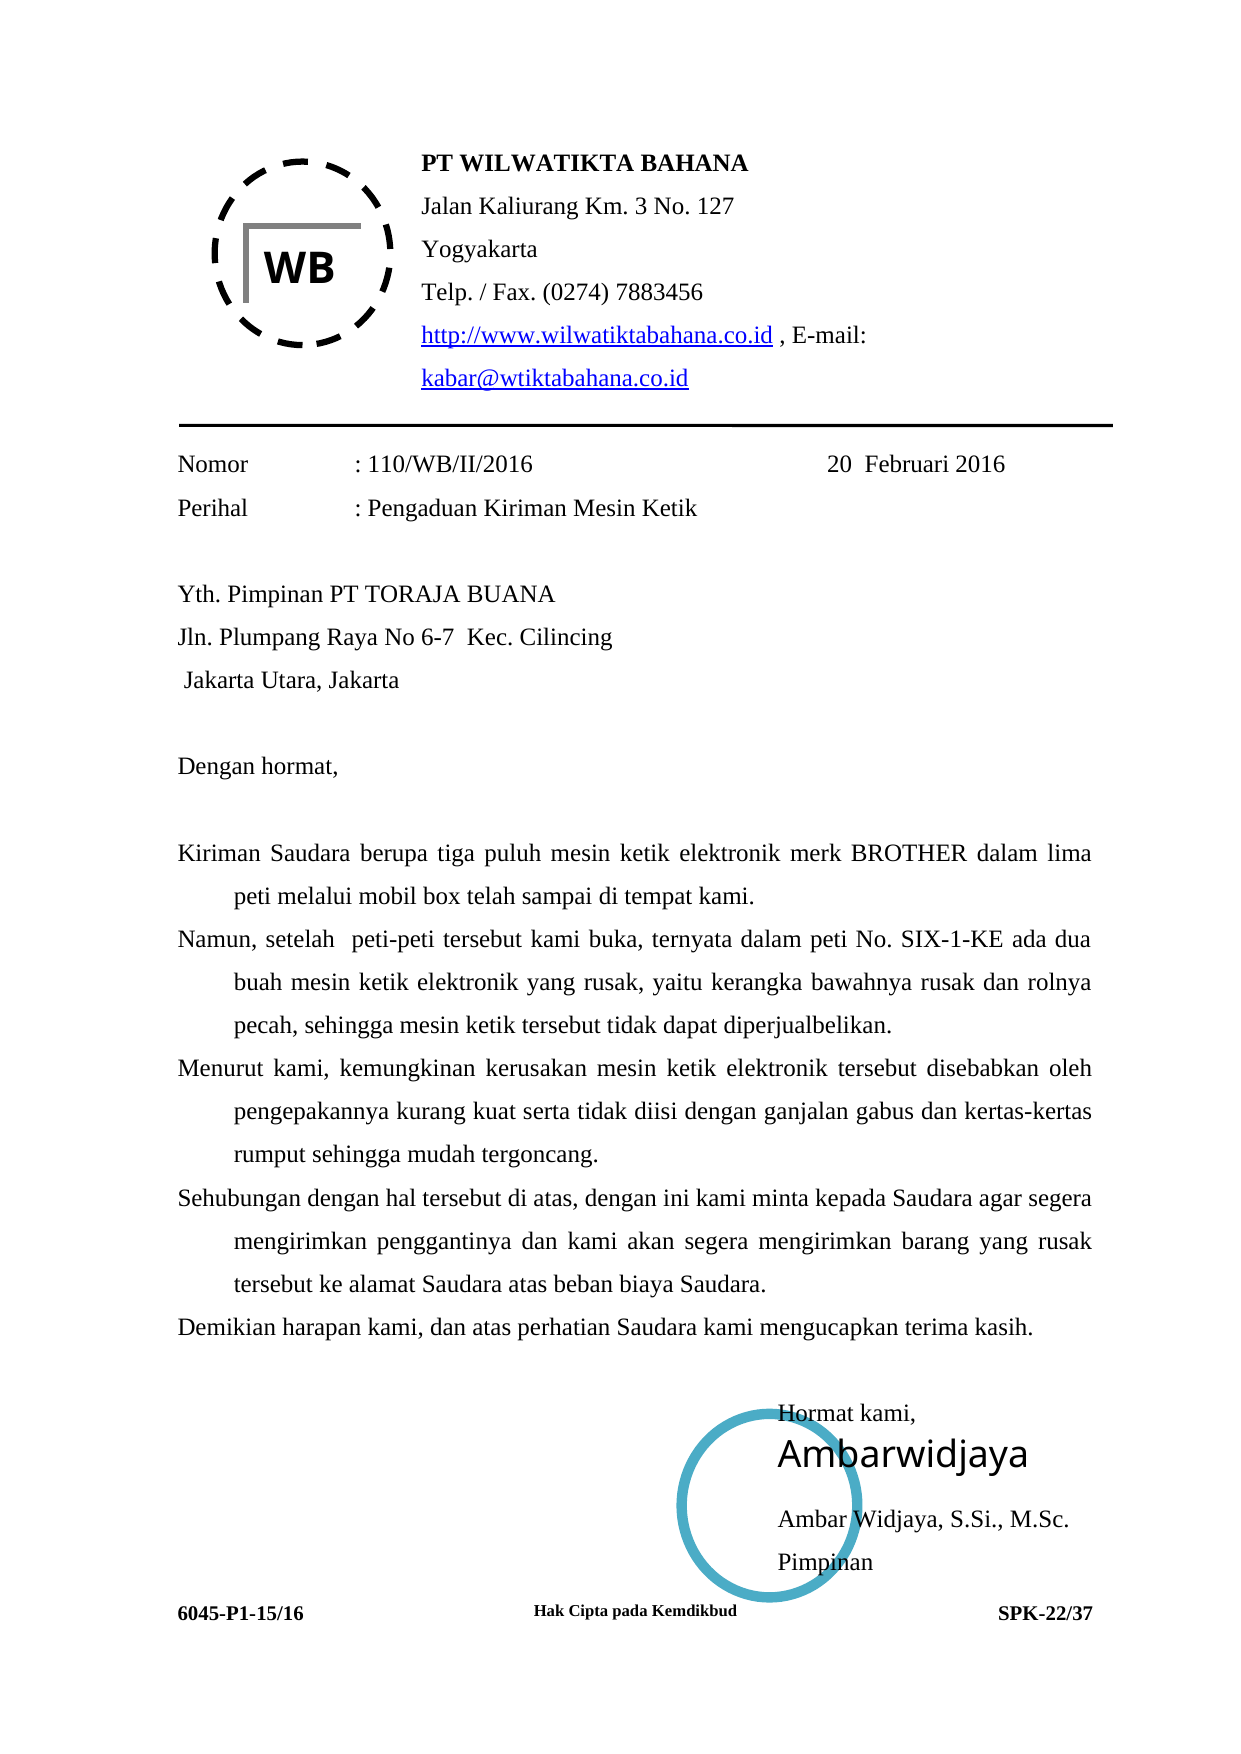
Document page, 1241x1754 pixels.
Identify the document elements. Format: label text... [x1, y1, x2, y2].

text http://www.wilwatiktabahana.co.id , E-mail: kabar@wtiktabahana.co.id [421, 320, 1092, 392]
text PT WILWATIKTA BAHANA [421, 148, 1092, 176]
text Hormat kami, [702, 1398, 1092, 1427]
text Telp. / Fax. (0274) 7883456 [421, 277, 1092, 306]
text Kiriman Saudara berupa tiga puluh mesin ketik elektronik merk BROTHER dalam lima peti melalui mobil box telah sampai di tempat kami. [177, 838, 1092, 909]
text Yth. Pimpinan PT TORAJA BUANA [177, 579, 1092, 608]
text Sehubungan dengan hal tersebut di atas, dengan ini kami minta kepada Saudara agar segera mengirimkan penggantinya dan kami akan segera mengirimkan barang yang rusak tersebut ke alamat Saudara atas beban biaya Saudara. [177, 1183, 1092, 1298]
text Ambar Widjaya, S.Si., M.Sc. [702, 1504, 1092, 1532]
text Nomor : 110/WB/II/2016 20 Februari 2016 [177, 449, 1092, 478]
text Jakarta Utara, Jakarta [177, 665, 1092, 694]
text Ambarwidjaya [702, 1427, 1092, 1478]
text Jln. Plumpang Raya No 6-7 Kec. Cilincing [177, 622, 1092, 651]
text Jalan Kaliurang Km. 3 No. 127 [421, 191, 1092, 219]
text Namun, setelah peti-peti tersebut kami buka, ternyata dalam peti No. SIX-1-KE ada dua buah mesin ketik elektronik yang rusak, yaitu kerangka bawahnya rusak dan rolnya pecah, sehingga mesin ketik tersebut tidak dapat diperjualbelikan. [177, 924, 1092, 1039]
text Dengan hormat, [177, 751, 1092, 780]
text Pimpinan [702, 1547, 1092, 1576]
text Menurut kami, kemungkinan kerusakan mesin ketik elektronik tersebut disebabkan oleh pengepakannya kurang kuat serta tidak diisi dengan ganjalan gabus dan kertas-kertas rumput sehingga mudah tergoncang. [177, 1053, 1092, 1168]
text Perihal : Pengaduan Kiriman Mesin Ketik [177, 493, 1092, 521]
text Demikian harapan kami, dan atas perhatian Saudara kami mengucapkan terima kasih. [177, 1312, 1092, 1341]
text Yogyakarta [390, 234, 1092, 263]
